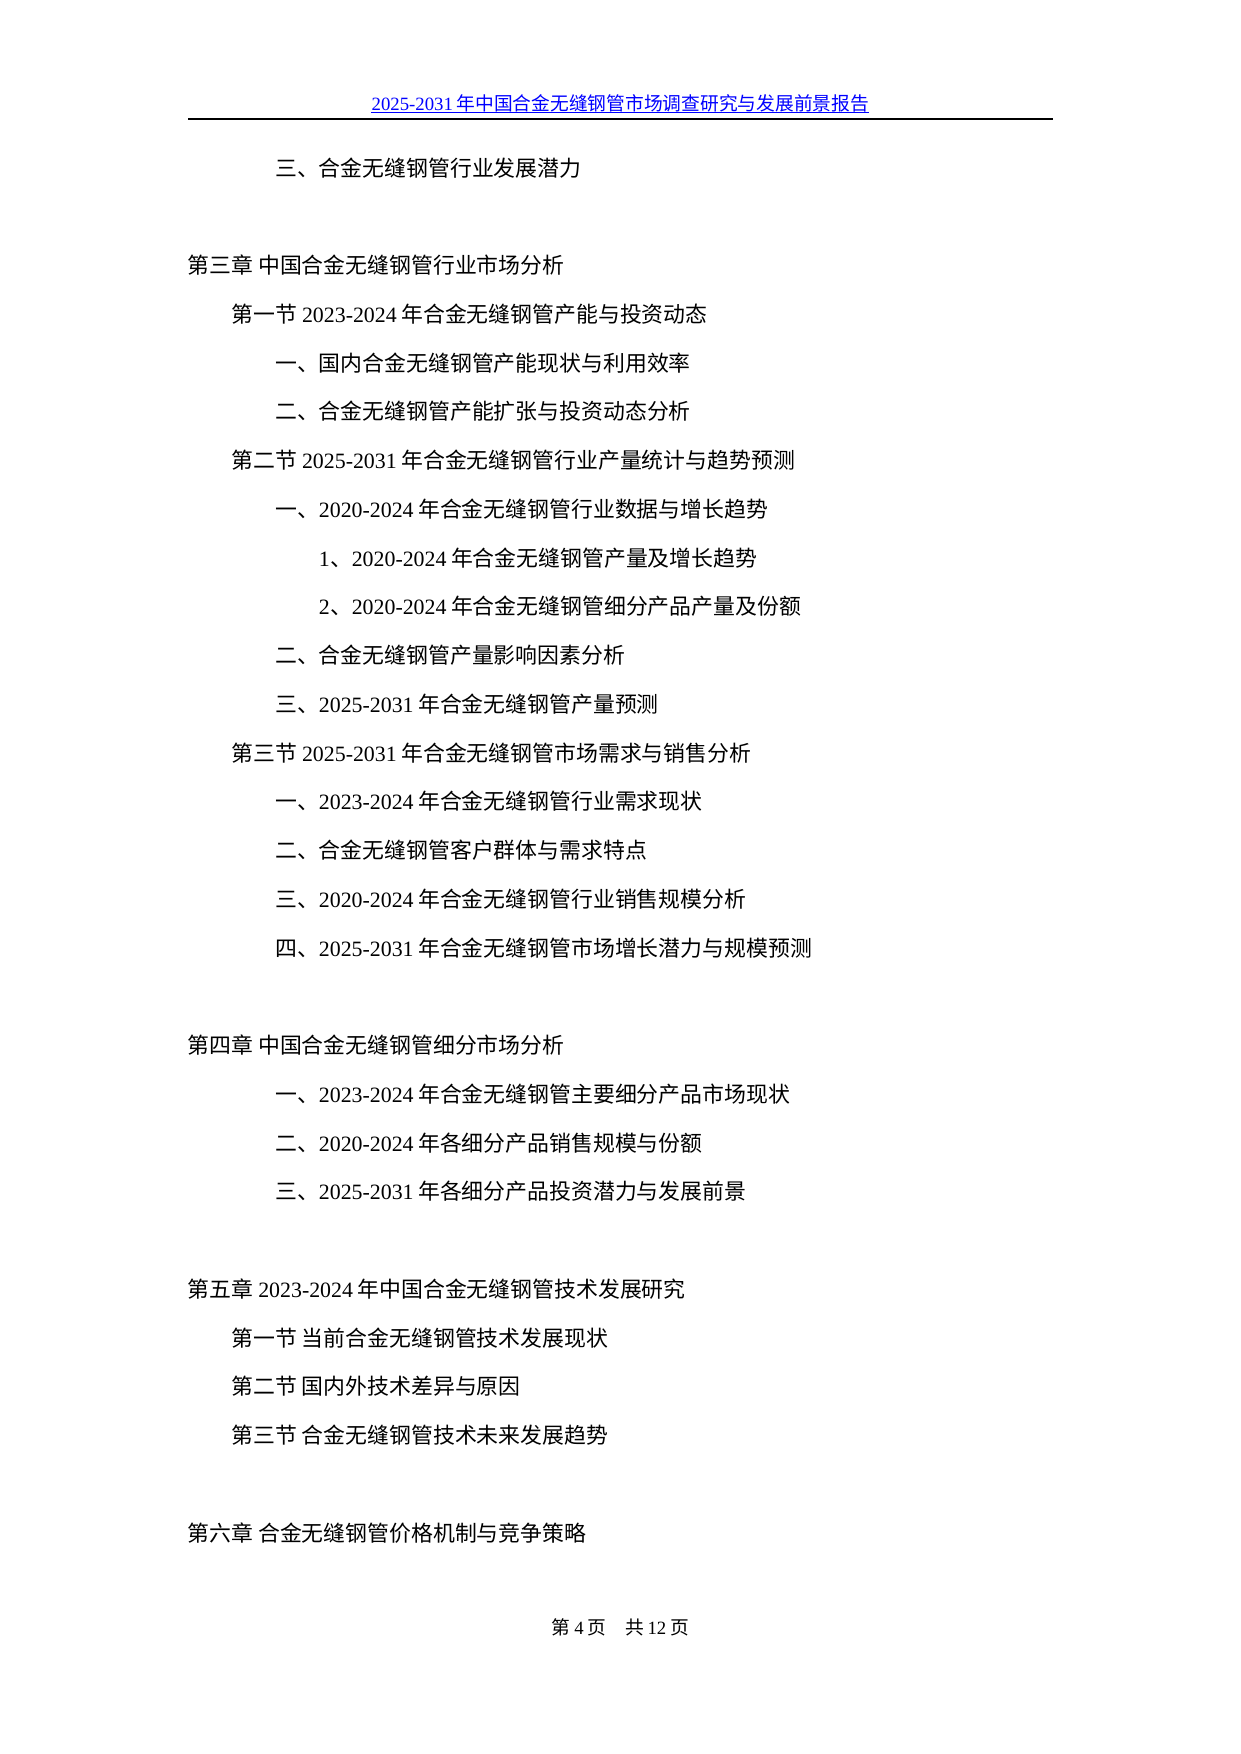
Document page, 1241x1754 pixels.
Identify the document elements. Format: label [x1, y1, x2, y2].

text [187, 150, 1053, 1548]
